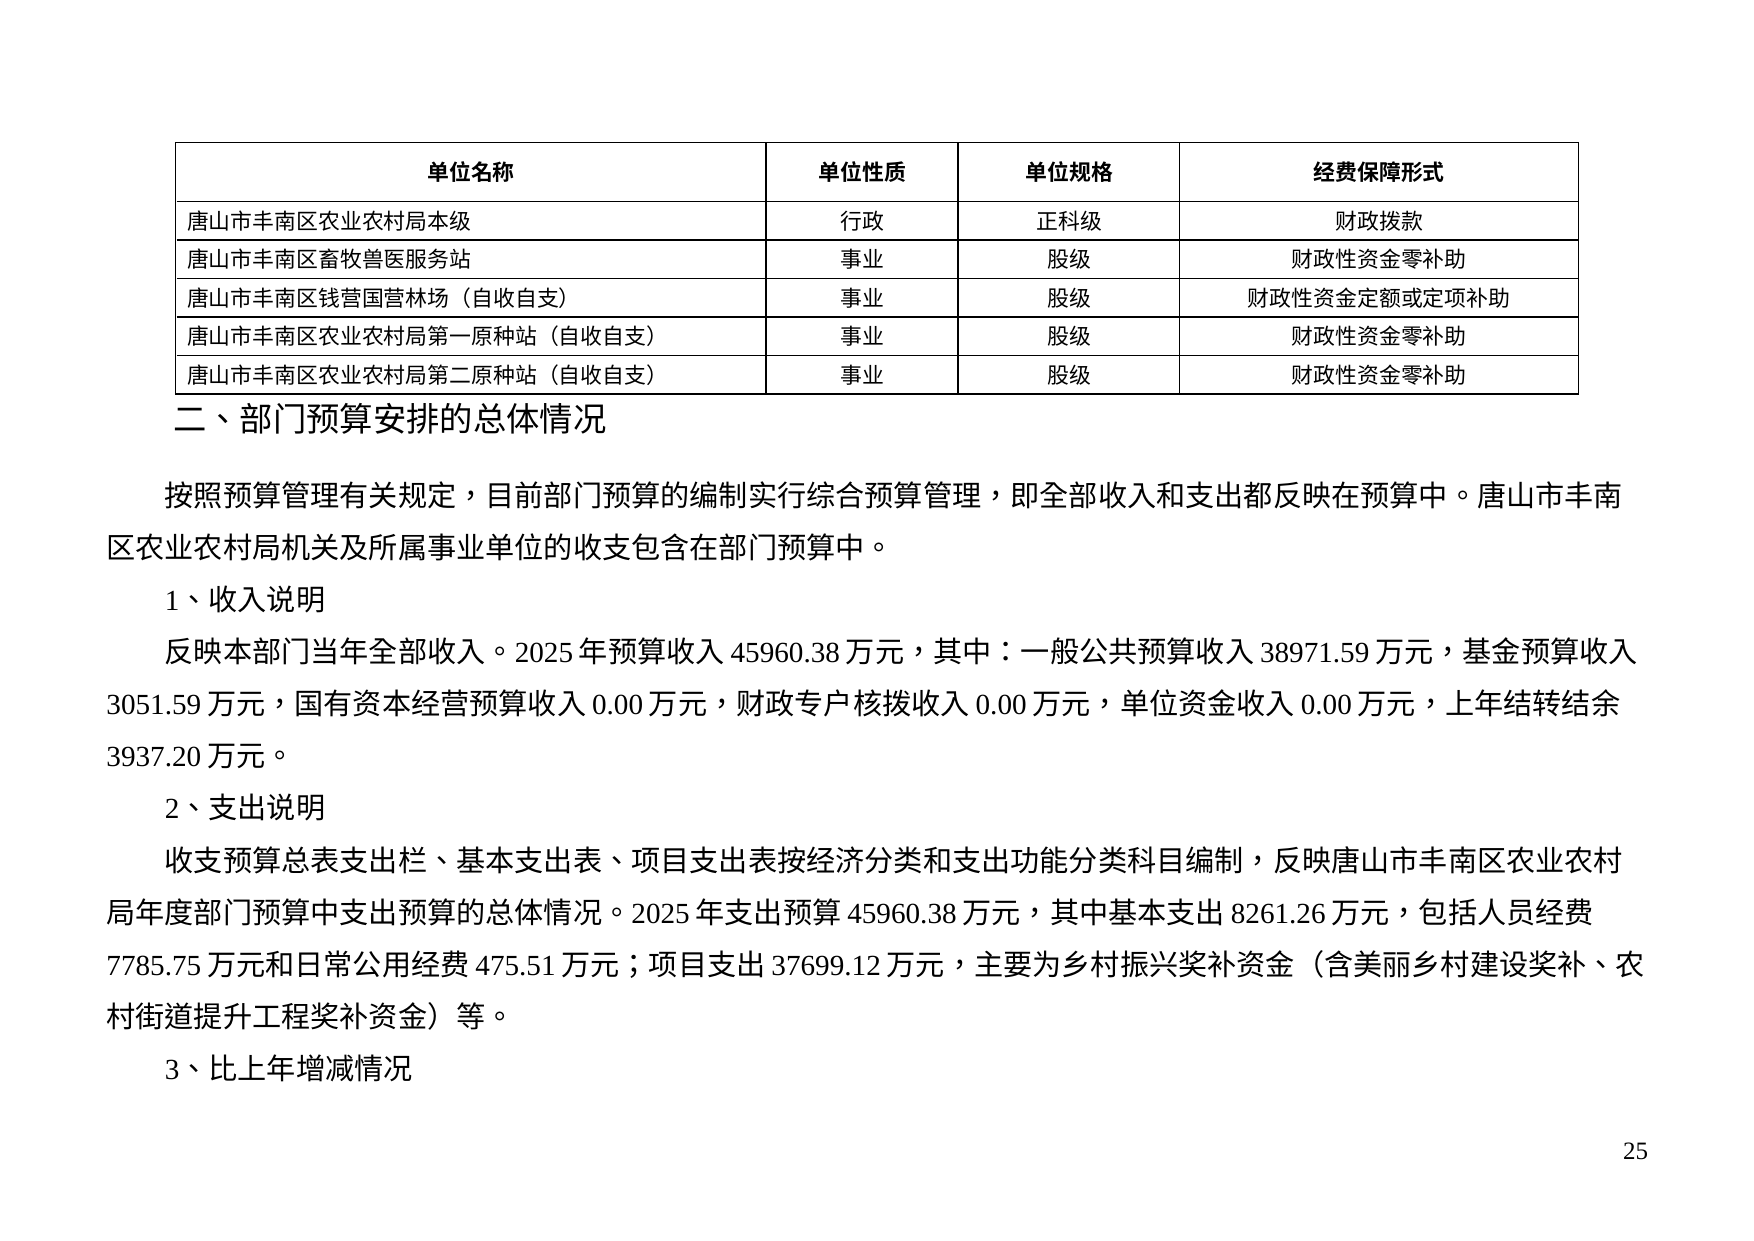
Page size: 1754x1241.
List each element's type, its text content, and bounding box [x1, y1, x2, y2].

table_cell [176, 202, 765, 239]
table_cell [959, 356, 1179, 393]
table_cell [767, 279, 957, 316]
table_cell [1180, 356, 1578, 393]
text 3、比上年增减情况 [106, 1038, 1648, 1090]
text 收支预算总表支出栏、基本支出表、项目支出表按经济分类和支出功能分类科目编制，反映唐山市丰南区农业农村局年度部门预算中支出预算的总体情况。2025年支出预算45960.38万元，其中基本支出8261.26万元，包括人员经费7785.75万元和日常公用经费475.51万元；项目支出37699.12万元，主要为乡村振兴奖补资金（含美丽乡村建设奖补、农村街道提升工程奖补资金）等。 [106, 829, 1648, 1038]
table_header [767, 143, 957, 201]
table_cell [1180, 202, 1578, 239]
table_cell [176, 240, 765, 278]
text 反映本部门当年全部收入。2025年预算收入45960.38万元，其中：一般公共预算收入38971.59万元，基金预算收入3051.59万元，国有资本经营预算收入0.00万元，财政专户核拨收入0.00万元，单位资金收入0.00万元，上年结转结余3937.20万元。 [106, 621, 1648, 777]
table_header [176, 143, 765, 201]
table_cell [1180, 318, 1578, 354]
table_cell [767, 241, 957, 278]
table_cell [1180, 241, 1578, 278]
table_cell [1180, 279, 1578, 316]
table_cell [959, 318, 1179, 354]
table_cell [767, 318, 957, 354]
text 2、支出说明 [106, 777, 1648, 829]
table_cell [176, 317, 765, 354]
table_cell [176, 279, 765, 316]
text 按照预算管理有关规定，目前部门预算的编制实行综合预算管理，即全部收入和支出都反映在预算中。唐山市丰南区农业农村局机关及所属事业单位的收支包含在部门预算中。 [106, 465, 1648, 569]
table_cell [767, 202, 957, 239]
text 1、收入说明 [106, 569, 1648, 621]
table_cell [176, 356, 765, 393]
text 二、部门预算安排的总体情况 [106, 396, 1648, 441]
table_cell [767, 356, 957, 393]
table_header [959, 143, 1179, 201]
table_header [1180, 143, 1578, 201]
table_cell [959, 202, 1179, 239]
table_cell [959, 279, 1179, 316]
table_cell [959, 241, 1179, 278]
